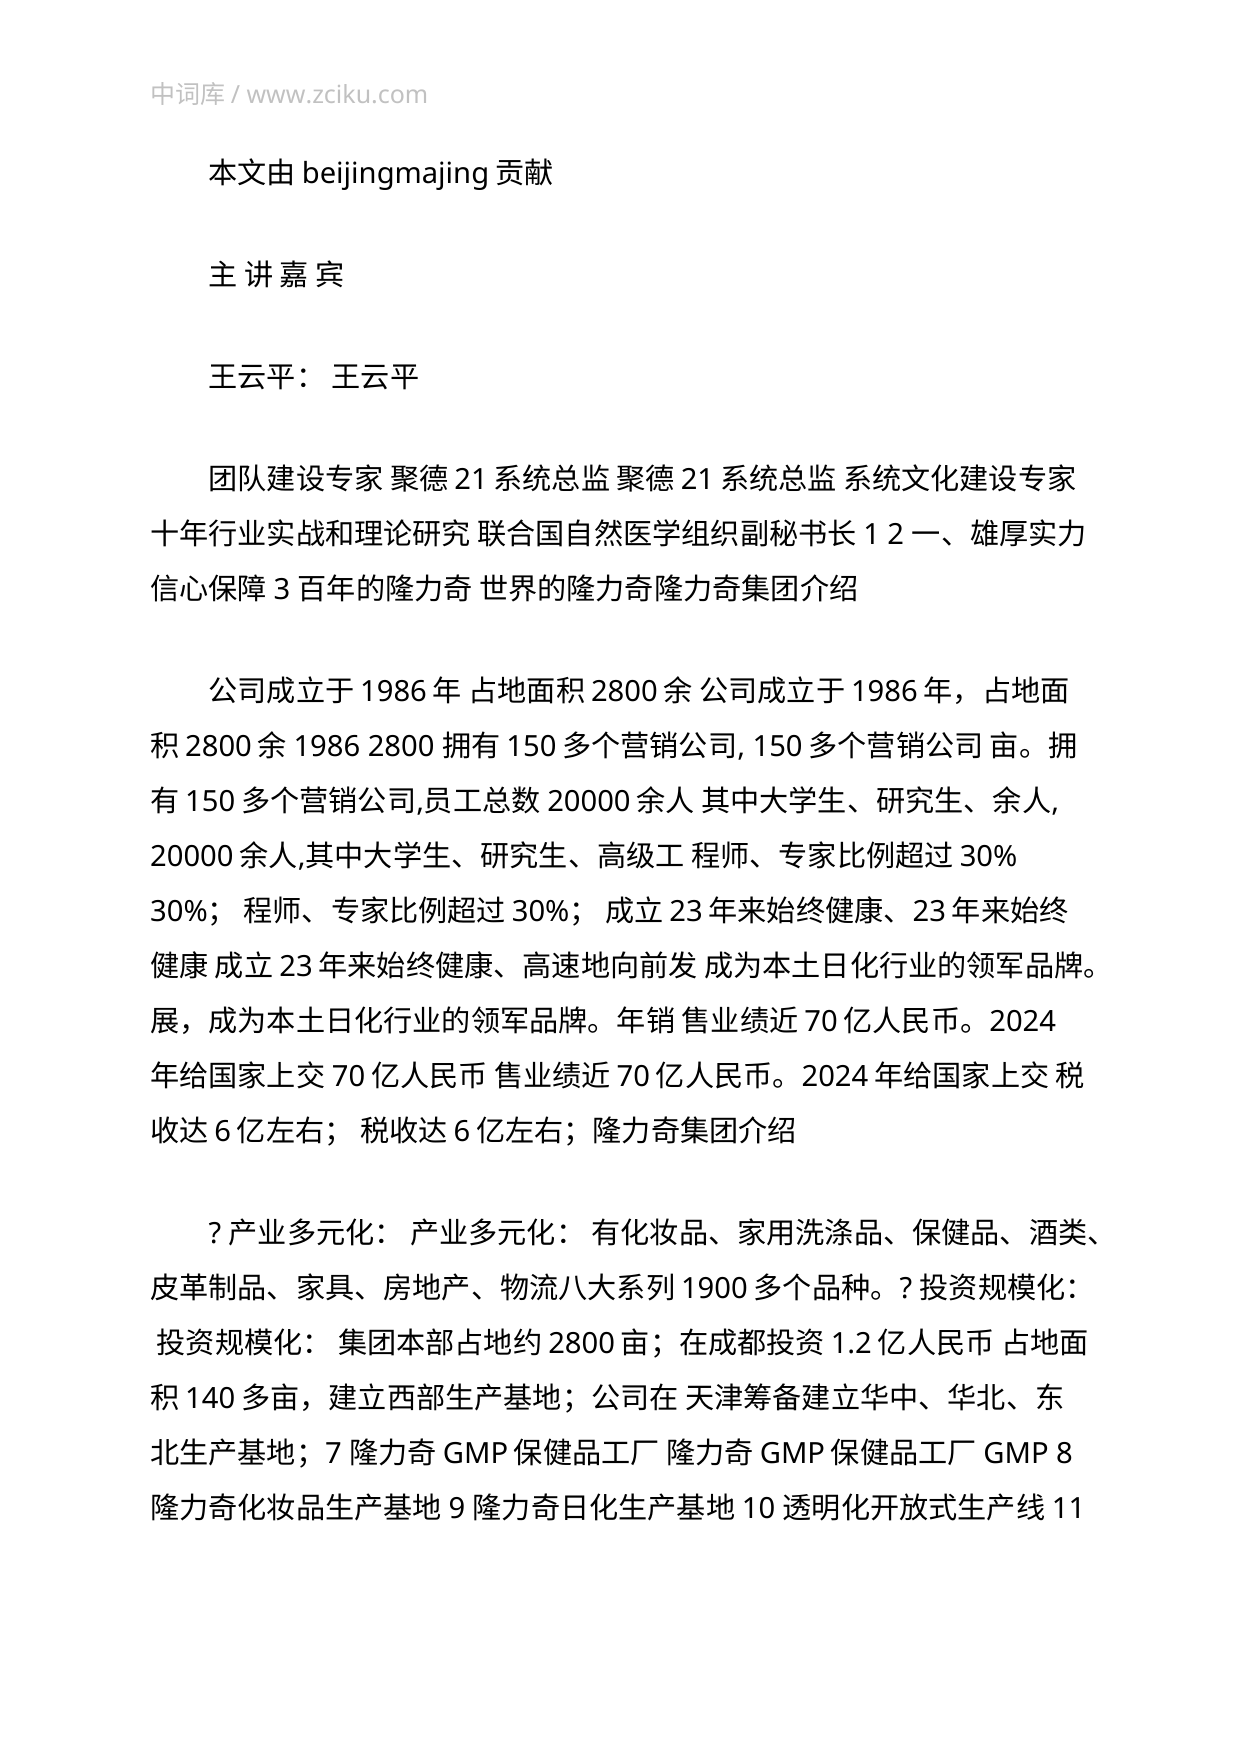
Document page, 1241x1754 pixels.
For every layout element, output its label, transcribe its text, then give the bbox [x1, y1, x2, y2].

text 王云平： 王云平 [150, 354, 1090, 396]
text 团队建设专家 聚德21系统总监 聚德21系统总监 系统文化建设专家 十年行业实战和理论研究 联合国自然医学组织副秘书长 1 2 一、雄厚实力 信心保障 3 百年的隆力奇 世界的隆力奇隆力奇集团介绍 [150, 456, 1090, 608]
text 本文由beijingmajing贡献 [150, 150, 1090, 192]
text ? 产业多元化： 产业多元化： 有化妆品、家用洗涤品、保健品、酒类、皮革制品、家具、房地产、物流八大系列1900多个品种。? 投资规模化： 投资规模化： 集团本部占地约2800亩；在成都投资1.2亿人民币 占地面积140多亩，建立西部生产基地；公司在 天津筹备建立华中、华北、东北生产基地；7 隆力奇GMP保健品工厂 隆力奇GMP保健品工厂 GMP 8 隆力奇化妆品生产基地 9 隆力奇日化生产基地 10 透明化开放式生产线 11 [150, 1209, 1090, 1527]
text 主 讲 嘉 宾 [150, 252, 1090, 294]
text 公司成立于1986年 占地面积2800余 公司成立于1986年，占地面积2800余 1986 2800 拥有150多个营销公司, 150多个营销公司 亩。拥有150多个营销公司,员工总数 20000余人 其中大学生、研究生、余人, 20000余人,其中大学生、研究生、高级工 程师、专家比例超过30% 30%； 程师、专家比例超过30%； 成立23年来始终健康、23年来始终健康 成立23年来始终健康、高速地向前发 成为本土日化行业的领军品牌。展，成为本土日化行业的领军品牌。年销 售业绩近70亿人民币。2024年给国家上交 70亿人民币 售业绩近70亿人民币。2024年给国家上交 税收达6亿左右； 税收达6亿左右；隆力奇集团介绍 [150, 667, 1090, 1150]
